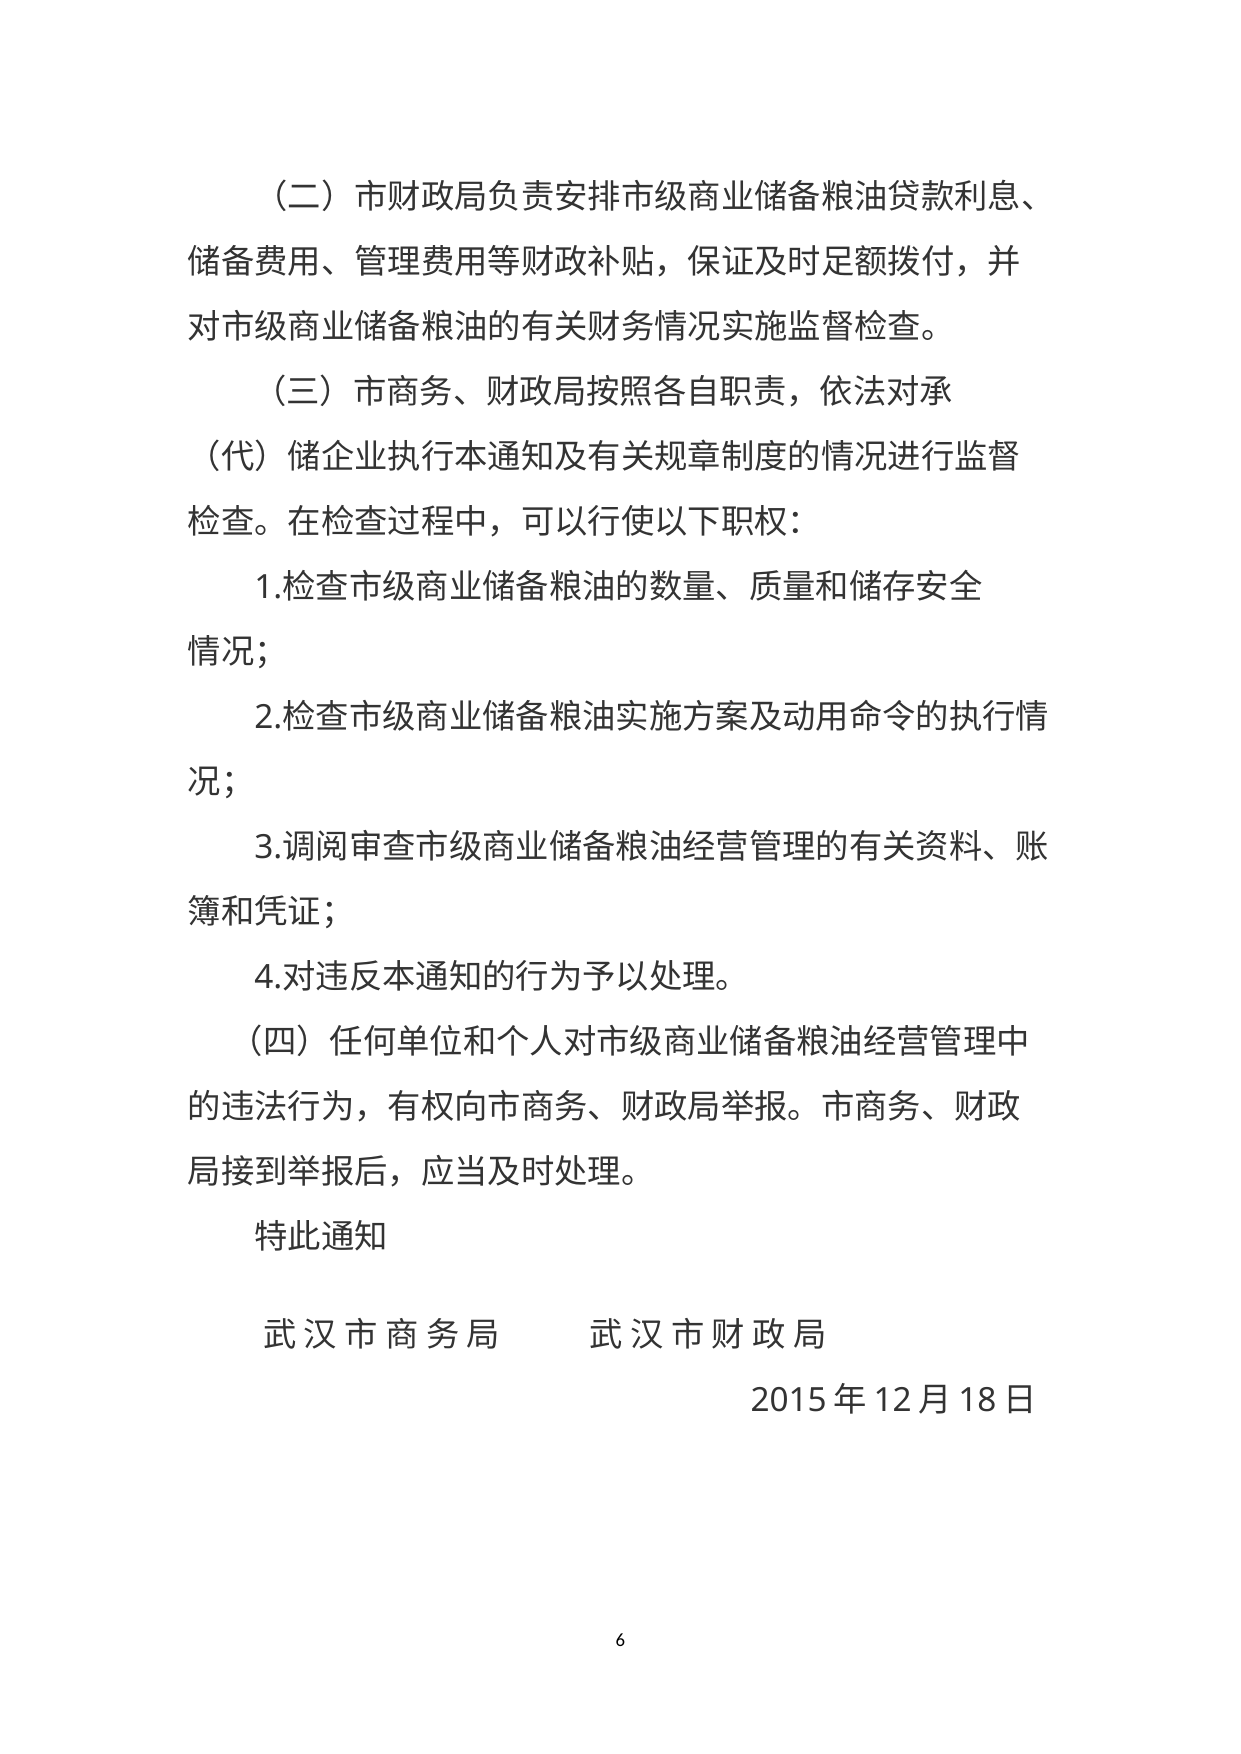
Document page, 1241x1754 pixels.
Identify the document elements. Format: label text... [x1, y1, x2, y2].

list 1.检查市级商业储备粮油的数量、质量和储存安全 [254, 552, 1053, 617]
text 特此通知 [187, 1202, 1053, 1267]
text （四）任何单位和个人对市级商业储备粮油经营管理中的违法行为，有权向市商务、财政局举报。市商务、财政局接到举报后，应当及时处理。 [187, 1007, 1053, 1202]
list 2.检查市级商业储备粮油实施方案及动用命令的执行情况； [187, 682, 1053, 812]
text （三）市商务、财政局按照各自职责，依法对承（代）储企业执行本通知及有关规章制度的情况进行监督检查。在检查过程中，可以行使以下职权： [187, 357, 1053, 552]
list 3.调阅审查市级商业储备粮油经营管理的有关资料、账簿和凭证； [187, 812, 1053, 942]
list 情况； [187, 617, 1053, 682]
text 4.对违反本通知的行为予以处理。 [187, 942, 1053, 1007]
text （二）市财政局负责安排市级商业储备粮油贷款利息、储备费用、管理费用等财政补贴，保证及时足额拨付，并对市级商业储备粮油的有关财务情况实施监督检查。 [187, 162, 1053, 357]
text 武 汉 市 商 务 局 武 汉 市 财 政 局 [187, 1299, 1053, 1364]
